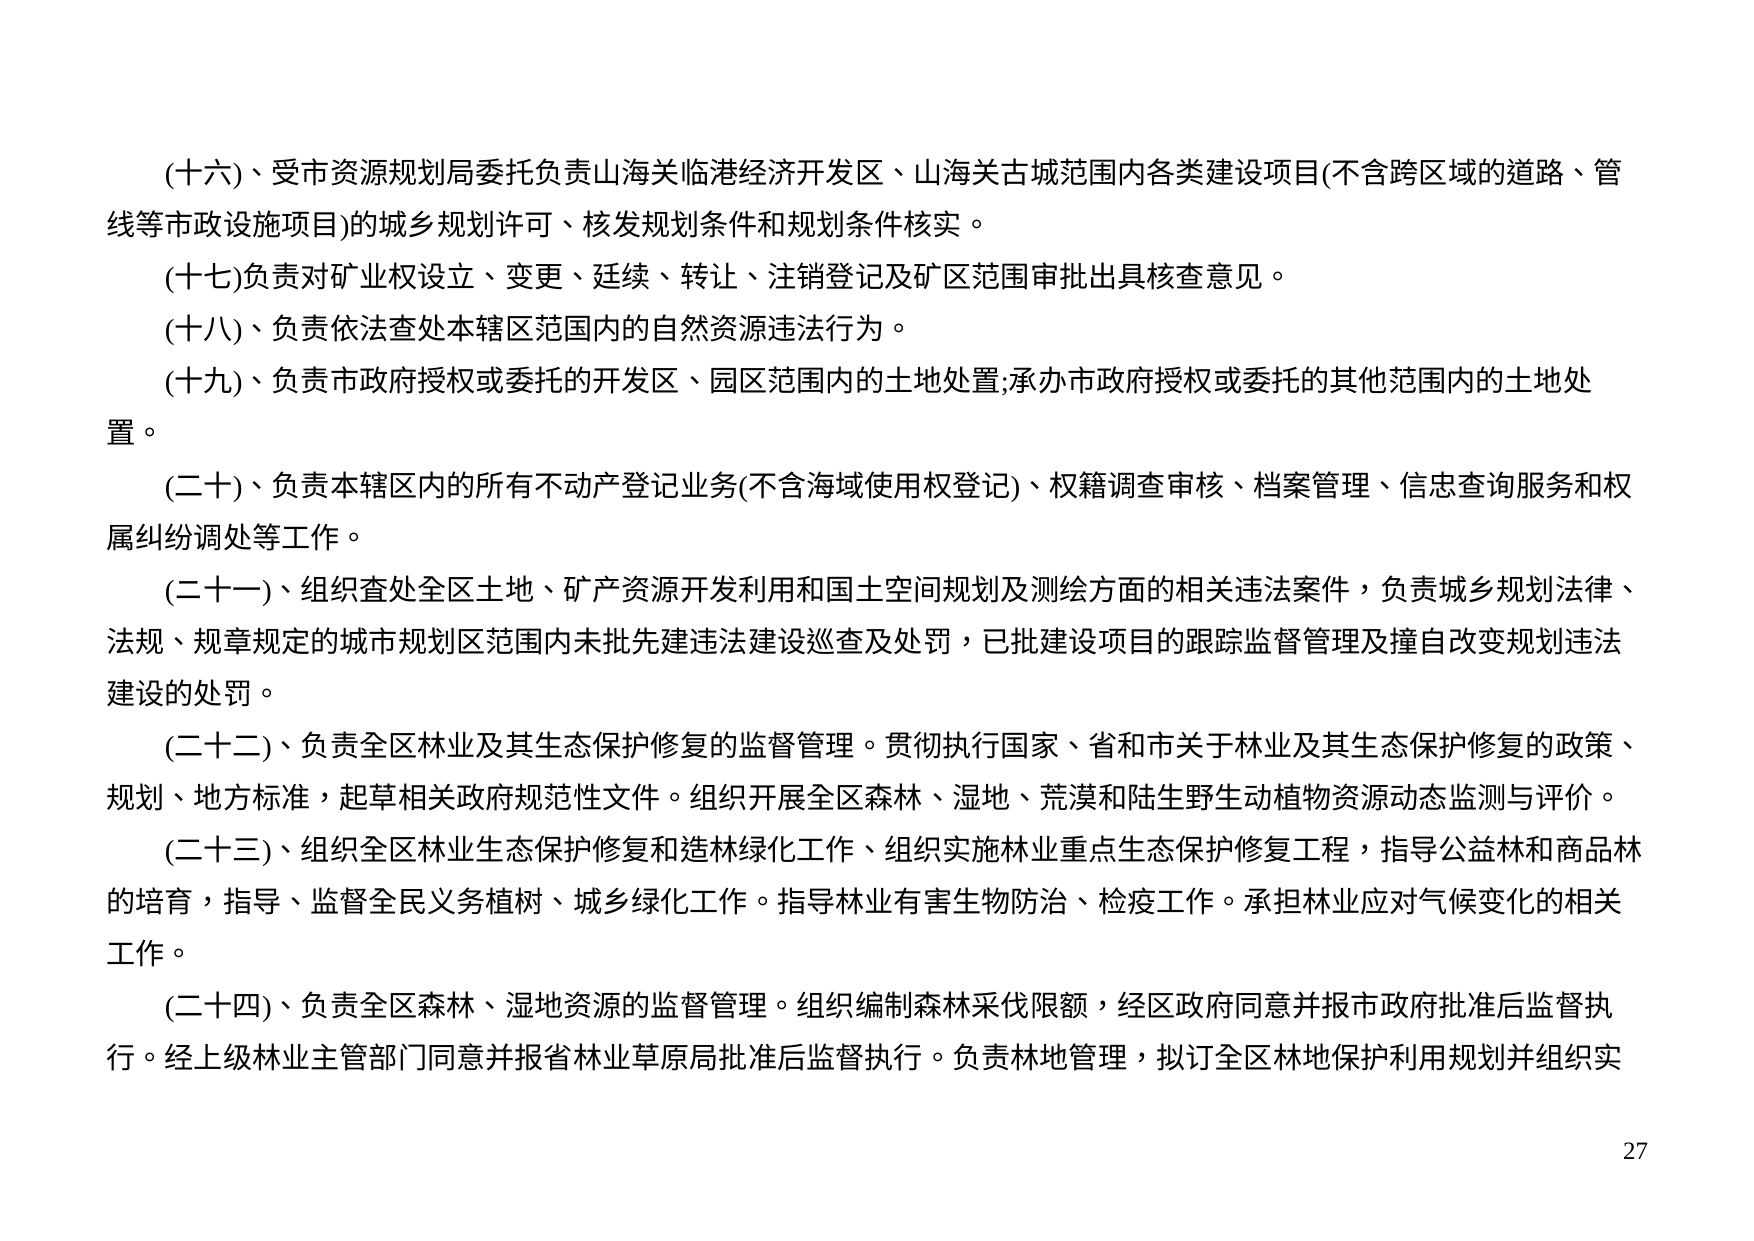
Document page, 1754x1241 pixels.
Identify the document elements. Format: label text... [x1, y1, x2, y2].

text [106, 975, 1648, 1079]
text (十八)、负责依法查处本辖区范国内的自然资源违法行为。 [106, 298, 1648, 350]
text (二十三)、组织全区林业生态保护修复和造林绿化工作、组织实施林业重点生态保护修复工程，指导公益林和商品林的培育，指导、监督全民义务植树、城乡绿化工作。指导林业有害生物防治、检疫工作。承担林业应对气候变化的相关工作。 [106, 819, 1648, 975]
text (十九)、负责市政府授权或委托的开发区、园区范围内的土地处置;承办市政府授权或委托的其他范围内的土地处置。 [106, 350, 1648, 454]
text (二十)、负责本辖区内的所有不动产登记业务(不含海域使用权登记)、权籍调查审核、档案管理、信忠查询服务和权属纠纷调处等工作。 [106, 454, 1648, 558]
text (十七)负责对矿业权设立、变更、廷续、转让、注销登记及矿区范围审批出具核查意见。 [106, 246, 1648, 298]
text (二十二)、负责全区林业及其生态保护修复的监督管理。贯彻执行国家、省和市关于林业及其生态保护修复的政策、规划、地方标准，起草相关政府规范性文件。组织开展全区森林、湿地、荒漠和陆生野生动植物资源动态监测与评价。 [106, 715, 1648, 819]
text (ニ十一)、组织査处全区土地、矿产资源开发利用和国土空间规划及测绘方面的相关违法案件，负责城乡规划法律、法规、规章规定的城市规划区范围内未批先建违法建设巡查及处罚，已批建设项目的跟踪监督管理及撞自改变规划违法建设的处罚。 [106, 558, 1648, 715]
text (十六)、受市资源规划局委托负责山海关临港经济开发区、山海关古城范围内各类建设项目(不含跨区域的道路、管线等市政设施项目)的城乡规划许可、核发规划条件和规划条件核实。 [106, 142, 1648, 246]
